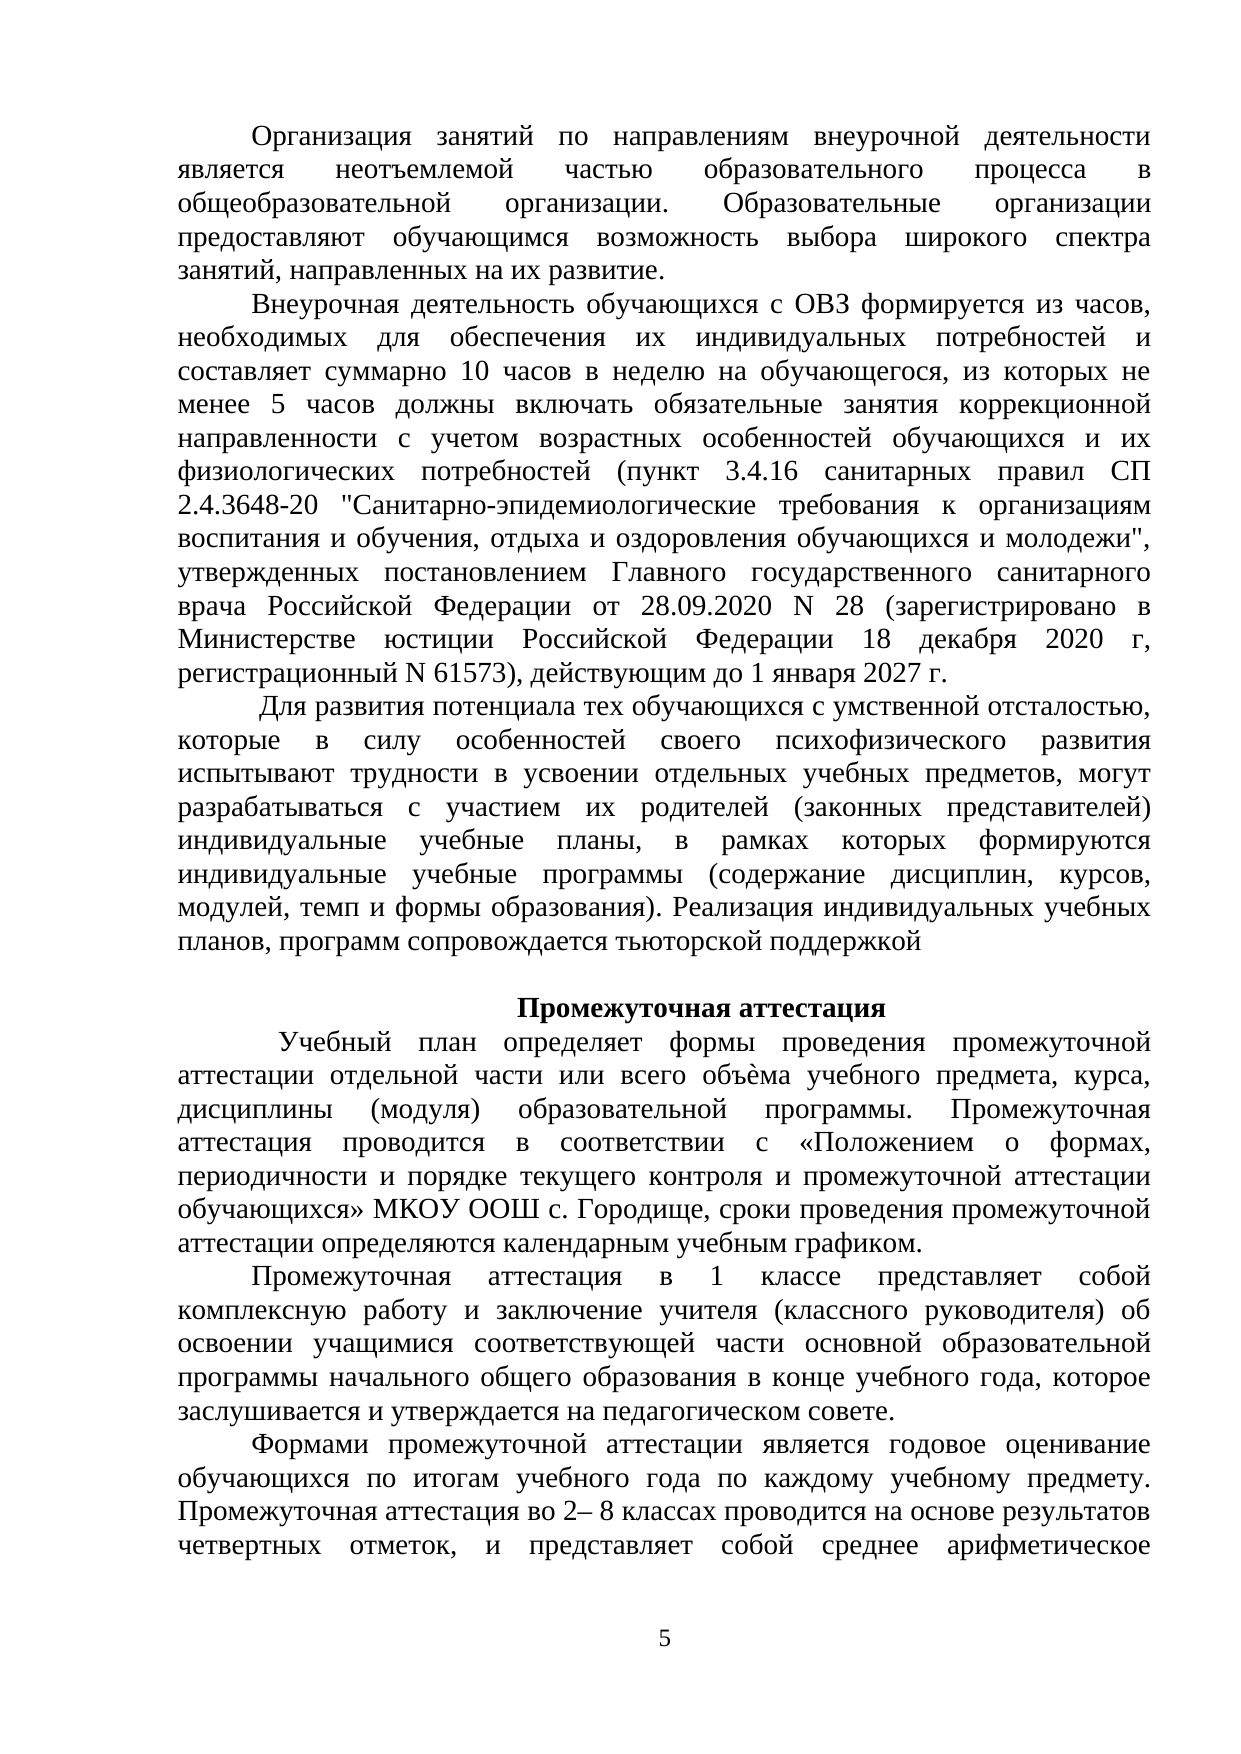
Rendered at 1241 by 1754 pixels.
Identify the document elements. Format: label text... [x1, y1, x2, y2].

text Для развития потенциала тех обучающихся с умственной отсталостью, которые в силу особенностей своего психофизического развития испытывают трудности в усвоении отдельных учебных предметов, могут разрабатываться с участием их родителей (законных представителей) индивидуальные учебные планы, в рамках которых формируются индивидуальные учебные программы (содержание дисциплин, курсов, модулей, темп и формы образования). Реализация индивидуальных учебных планов, программ сопровождается тьюторской поддержкой [177, 688, 1152, 957]
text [177, 1426, 1152, 1560]
text Промежуточная аттестация [177, 990, 1152, 1024]
text Промежуточная аттестация в 1 классе представляет собой комплексную работу и заключение учителя (классного руководителя) об освоении учащимися соответствующей части основной образовательной программы начального общего образования в конце учебного года, которое заслушивается и утверждается на педагогическом совете. [177, 1258, 1152, 1426]
text Внеурочная деятельность обучающихся с ОВЗ формируется из часов, необходимых для обеспечения их индивидуальных потребностей и составляет суммарно 10 часов в неделю на обучающегося, из которых не менее 5 часов должны включать обязательные занятия коррекционной направленности с учетом возрастных особенностей обучающихся и их физиологических потребностей (пункт 3.4.16 санитарных правил СП 2.4.3648-20 "Санитарно-эпидемиологические требования к организациям воспитания и обучения, отдыха и оздоровления обучающихся и молодежи", утвержденных постановлением Главного государственного санитарного врача Российской Федерации от 28.09.2020 N 28 (зарегистрировано в Министерстве юстиции Российской Федерации 18 декабря 2020 г, регистрационный N 61573), действующим до 1 января 2027 г. [177, 286, 1152, 688]
text Организация занятий по направлениям внеурочной деятельности является неотъемлемой частью образовательного процесса в общеобразовательной организации. Образовательные организации предоставляют обучающимся возможность выбора широкого спектра занятий, направленных на их развитие. [177, 118, 1152, 286]
text Учебный план определяет формы проведения промежуточной аттестации отдельной части или всего объѐма учебного предмета, курса, дисциплины (модуля) образовательной программы. Промежуточная аттестация проводится в соответствии с «Положением о формах, периодичности и порядке текущего контроля и промежуточной аттестации обучающихся» МКОУ ООШ с. Городище, сроки проведения промежуточной аттестации определяются календарным учебным графиком. [177, 1024, 1152, 1258]
